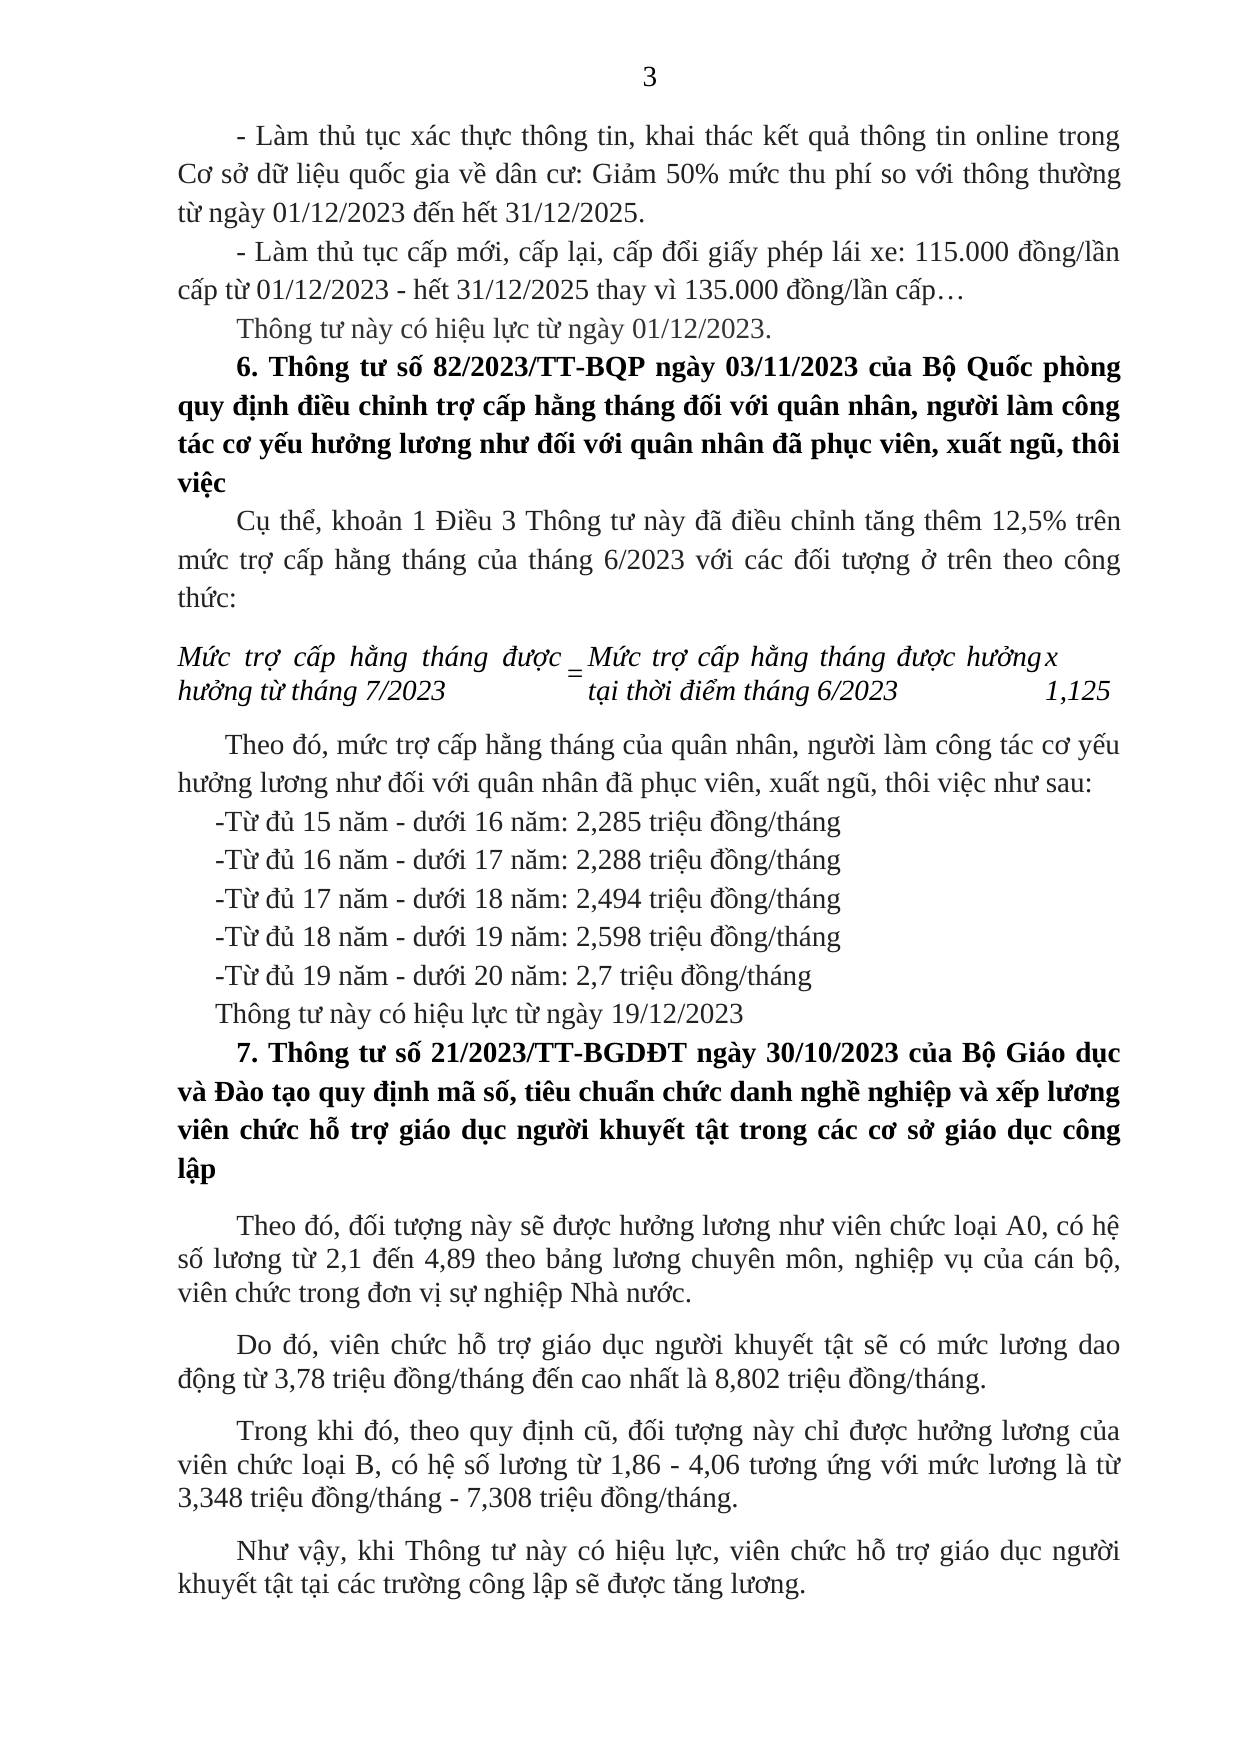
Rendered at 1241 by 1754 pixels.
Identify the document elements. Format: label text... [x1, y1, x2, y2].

table_header = [563, 619, 586, 727]
table_header Mức trợ cấp hằng tháng được hưởng tại thời điểm tháng 6/2023 [586, 619, 1043, 727]
text -Từ đủ 16 năm - dưới 17 năm: 2,288 triệu đồng/tháng [177, 842, 1122, 876]
text -Từ đủ 19 năm - dưới 20 năm: 2,7 triệu đồng/tháng [177, 958, 1122, 992]
text Thông tư này có hiệu lực từ ngày 01/12/2023. [177, 311, 1122, 344]
text -Từ đủ 15 năm - dưới 16 năm: 2,285 triệu đồng/tháng [177, 804, 1122, 837]
text Theo đó, đối tượng này sẽ được hưởng lương như viên chức loại A0, có hệ số lương từ 2,1 đến 4,89 theo bảng lương chuyên môn, nghiệp vụ của cán bộ, viên chức trong đơn vị sự nghiệp Nhà nước. [177, 1208, 1122, 1309]
text Do đó, viên chức hỗ trợ giáo dục người khuyết tật sẽ có mức lương dao động từ 3,78 triệu đồng/tháng đến cao nhất là 8,802 triệu đồng/tháng. [177, 1327, 1122, 1394]
text - Làm thủ tục xác thực thông tin, khai thác kết quả thông tin online trong Cơ sở dữ liệu quốc gia về dân cư: Giảm 50% mức thu phí so với thông thường từ ngày 01/12/2023 đến hết 31/12/2025. [177, 118, 1122, 229]
text Thông tư này có hiệu lực từ ngày 19/12/2023 [177, 997, 1122, 1030]
table_header Mức trợ cấp hằng tháng được hưởng từ tháng 7/2023 [176, 619, 563, 727]
table_header x 1,125 [1044, 619, 1124, 727]
text -Từ đủ 18 năm - dưới 19 năm: 2,598 triệu đồng/tháng [177, 919, 1122, 953]
text - Làm thủ tục cấp mới, cấp lại, cấp đổi giấy phép lái xe: 115.000 đồng/lần cấp từ 01/12/2023 - hết 31/12/2025 thay vì 135.000 đồng/lần cấp… [177, 234, 1122, 306]
text Theo đó, mức trợ cấp hằng tháng của quân nhân, người làm công tác cơ yếu hưởng lương như đối với quân nhân đã phục viên, xuất ngũ, thôi việc như sau: [177, 727, 1122, 799]
text Trong khi đó, theo quy định cũ, đối tượng này chỉ được hưởng lương của viên chức loại B, có hệ số lương từ 1,86 - 4,06 tương ứng với mức lương là từ 3,348 triệu đồng/tháng - 7,308 triệu đồng/tháng. [177, 1413, 1122, 1514]
text Như vậy, khi Thông tư này có hiệu lực, viên chức hỗ trợ giáo dục người khuyết tật tại các trường công lập sẽ được tăng lương. [177, 1533, 1122, 1600]
text 7. Thông tư số 21/2023/TT-BGDĐT ngày 30/10/2023 của Bộ Giáo dục và Đào tạo quy định mã số, tiêu chuẩn chức danh nghề nghiệp và xếp lương viên chức hỗ trợ giáo dục người khuyết tật trong các cơ sở giáo dục công lập [177, 1035, 1122, 1184]
text 6. Thông tư số 82/2023/TT-BQP ngày 03/11/2023 của Bộ Quốc phòng quy định điều chỉnh trợ cấp hằng tháng đối với quân nhân, người làm công tác cơ yếu hưởng lương như đối với quân nhân đã phục viên, xuất ngũ, thôi việc [177, 349, 1122, 498]
text Cụ thể, khoản 1 Điều 3 Thông tư này đã điều chỉnh tăng thêm 12,5% trên mức trợ cấp hằng tháng của tháng 6/2023 với các đối tượng ở trên theo công thức: [177, 503, 1122, 614]
text -Từ đủ 17 năm - dưới 18 năm: 2,494 triệu đồng/tháng [177, 881, 1122, 914]
